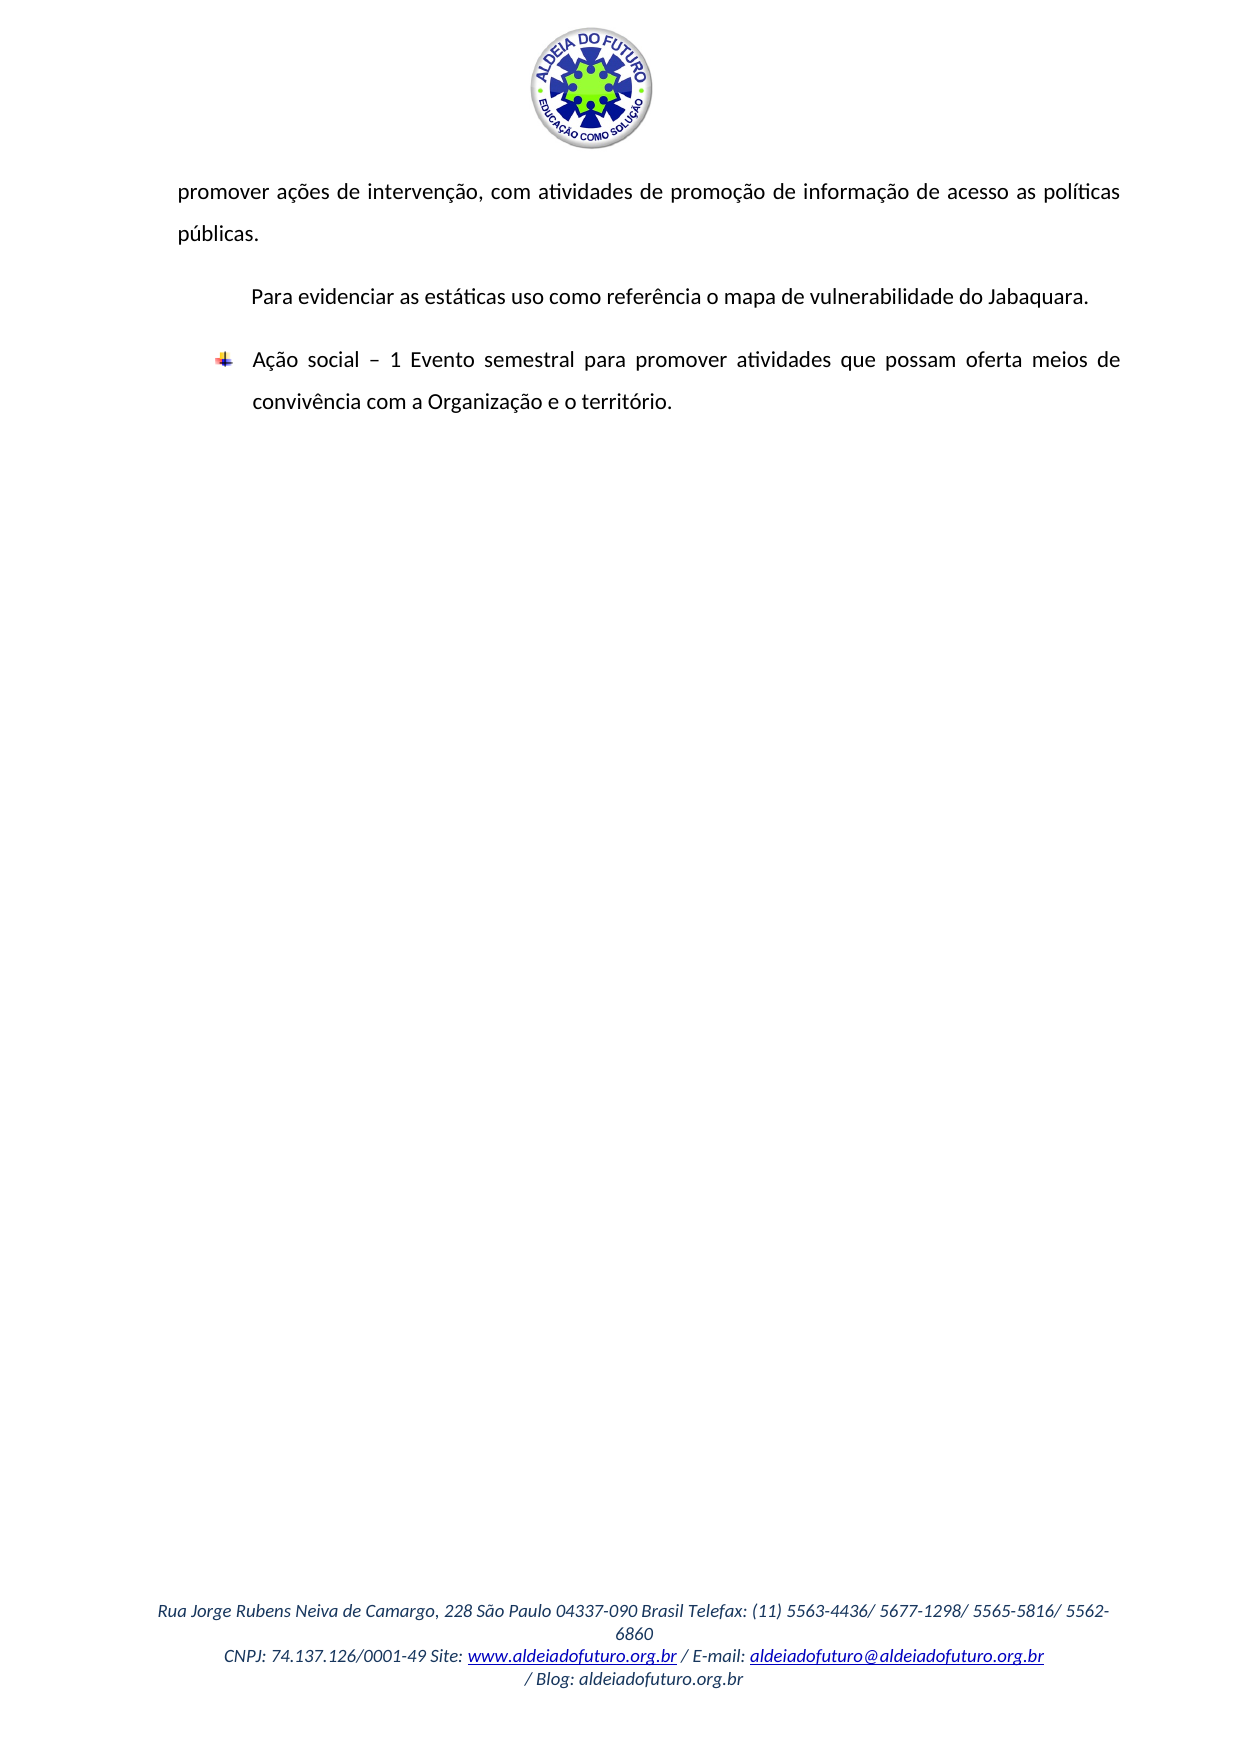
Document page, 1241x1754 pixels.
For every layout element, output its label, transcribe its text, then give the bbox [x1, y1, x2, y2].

picture [521, 18, 660, 158]
list Ação social – 1 Evento semestral para promover atividades que possam oferta meios de convivência com a Organização e o território. [215, 345, 1122, 415]
picture [215, 350, 233, 367]
text Para evidenciar as estáticas uso como referência o mapa de vulnerabilidade do Jabaquara. [177, 282, 1122, 310]
